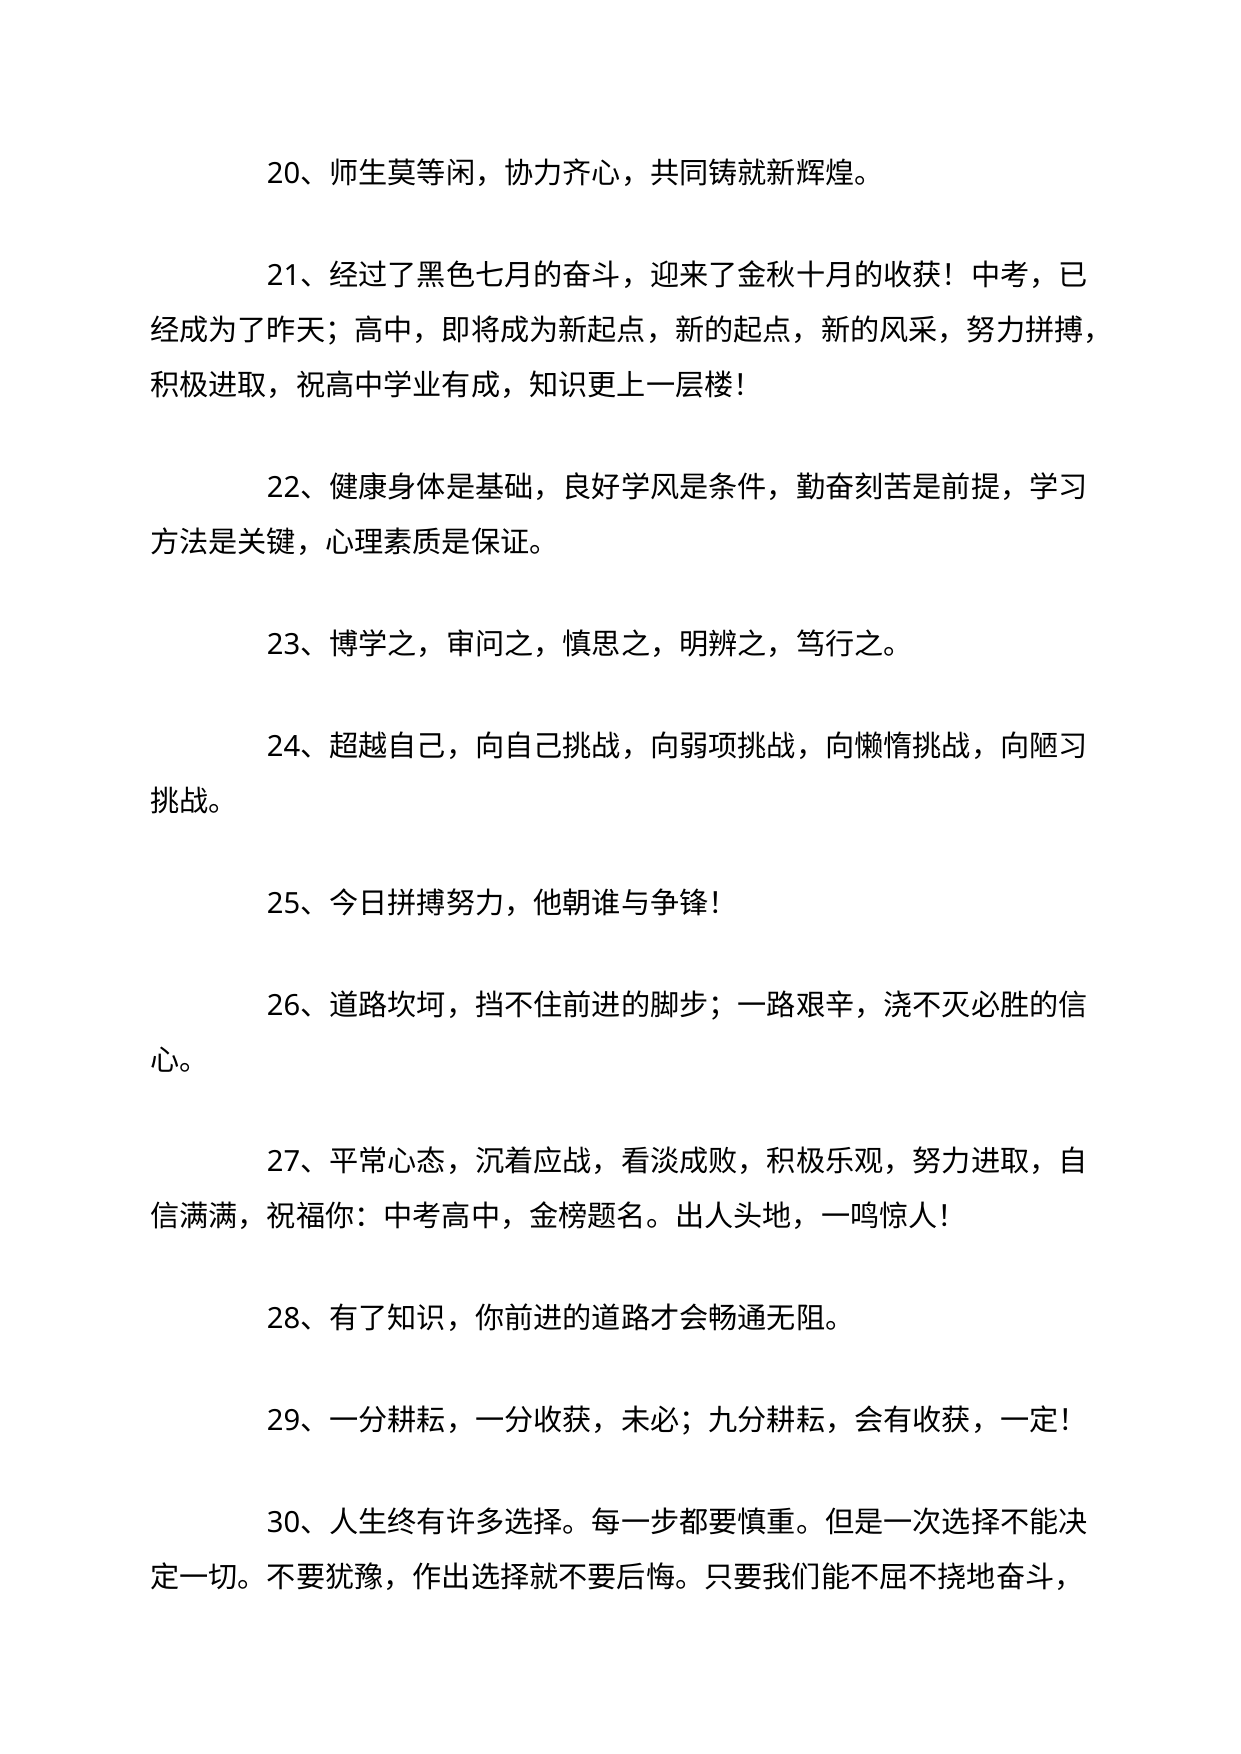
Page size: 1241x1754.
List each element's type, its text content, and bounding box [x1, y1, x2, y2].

text 26、道路坎坷，挡不住前进的脚步；一路艰辛，浇不灭必胜的信心。 [150, 981, 1090, 1078]
text 25、今日拼搏努力，他朝谁与争锋！ [150, 879, 1090, 922]
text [150, 1499, 1090, 1596]
text 28、有了知识，你前进的道路才会畅通无阻。 [150, 1295, 1090, 1337]
text 29、一分耕耘，一分收获，未必；九分耕耘，会有收获，一定！ [150, 1397, 1090, 1439]
text 22、健康身体是基础，良好学风是条件，勤奋刻苦是前提，学习方法是关键，心理素质是保证。 [150, 464, 1090, 561]
text 23、博学之，审问之，慎思之，明辨之，笃行之。 [150, 620, 1090, 663]
text 27、平常心态，沉着应战，看淡成败，积极乐观，努力进取，自信满满，祝福你：中考高中，金榜题名。出人头地，一鸣惊人！ [150, 1138, 1090, 1235]
text 24、超越自己，向自己挑战，向弱项挑战，向懒惰挑战，向陋习挑战。 [150, 722, 1090, 820]
text 21、经过了黑色七月的奋斗，迎来了金秋十月的收获！中考，已经成为了昨天；高中，即将成为新起点，新的起点，新的风采，努力拼搏，积极进取，祝高中学业有成，知识更上一层楼！ [150, 252, 1090, 404]
text 20、师生莫等闲，协力齐心，共同铸就新辉煌。 [150, 150, 1090, 192]
